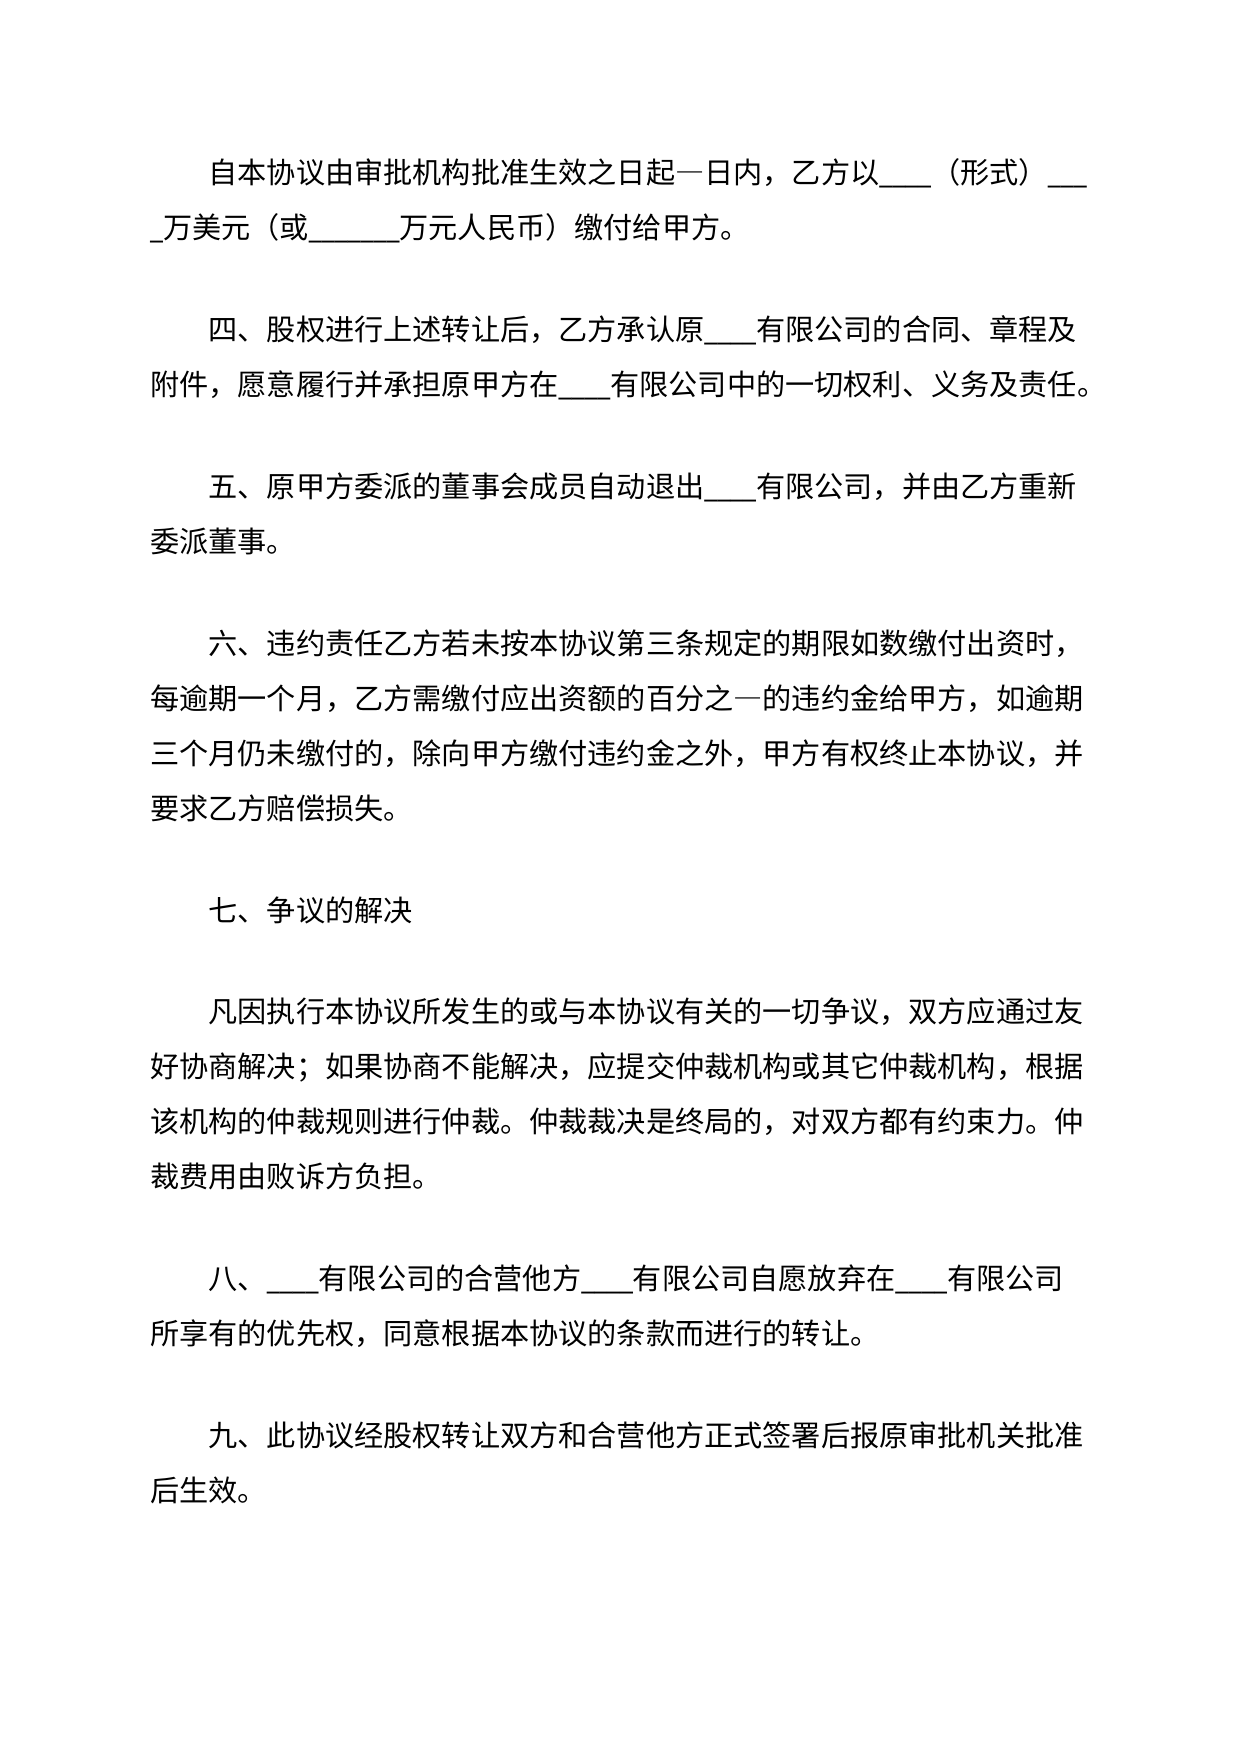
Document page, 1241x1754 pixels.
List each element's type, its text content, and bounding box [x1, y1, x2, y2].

text 六、违约责任乙方若未按本协议第三条规定的期限如数缴付出资时，每逾期一个月，乙方需缴付应出资额的百分之—的违约金给甲方，如逾期三个月仍未缴付的，除向甲方缴付违约金之外，甲方有权终止本协议，并要求乙方赔偿损失。 [150, 621, 1090, 828]
text 四、股权进行上述转让后，乙方承认原____有限公司的合同、章程及附件，愿意履行并承担原甲方在____有限公司中的一切权利、义务及责任。 [150, 307, 1090, 404]
text 自本协议由审批机构批准生效之日起—日内，乙方以____（形式）____万美元（或_______万元人民币）缴付给甲方。 [150, 150, 1090, 247]
text 七、争议的解决 [150, 887, 1090, 929]
text 五、原甲方委派的董事会成员自动退出____有限公司，并由乙方重新委派董事。 [150, 464, 1090, 561]
text 九、此协议经股权转让双方和合营他方正式签署后报原审批机关批准后生效。 [150, 1412, 1090, 1509]
text 凡因执行本协议所发生的或与本协议有关的一切争议，双方应通过友好协商解决；如果协商不能解决，应提交仲裁机构或其它仲裁机构，根据该机构的仲裁规则进行仲裁。仲裁裁决是终局的，对双方都有约束力。仲裁费用由败诉方负担。 [150, 989, 1090, 1196]
text 八、____有限公司的合营他方____有限公司自愿放弃在____有限公司所享有的优先权，同意根据本协议的条款而进行的转让。 [150, 1255, 1090, 1353]
